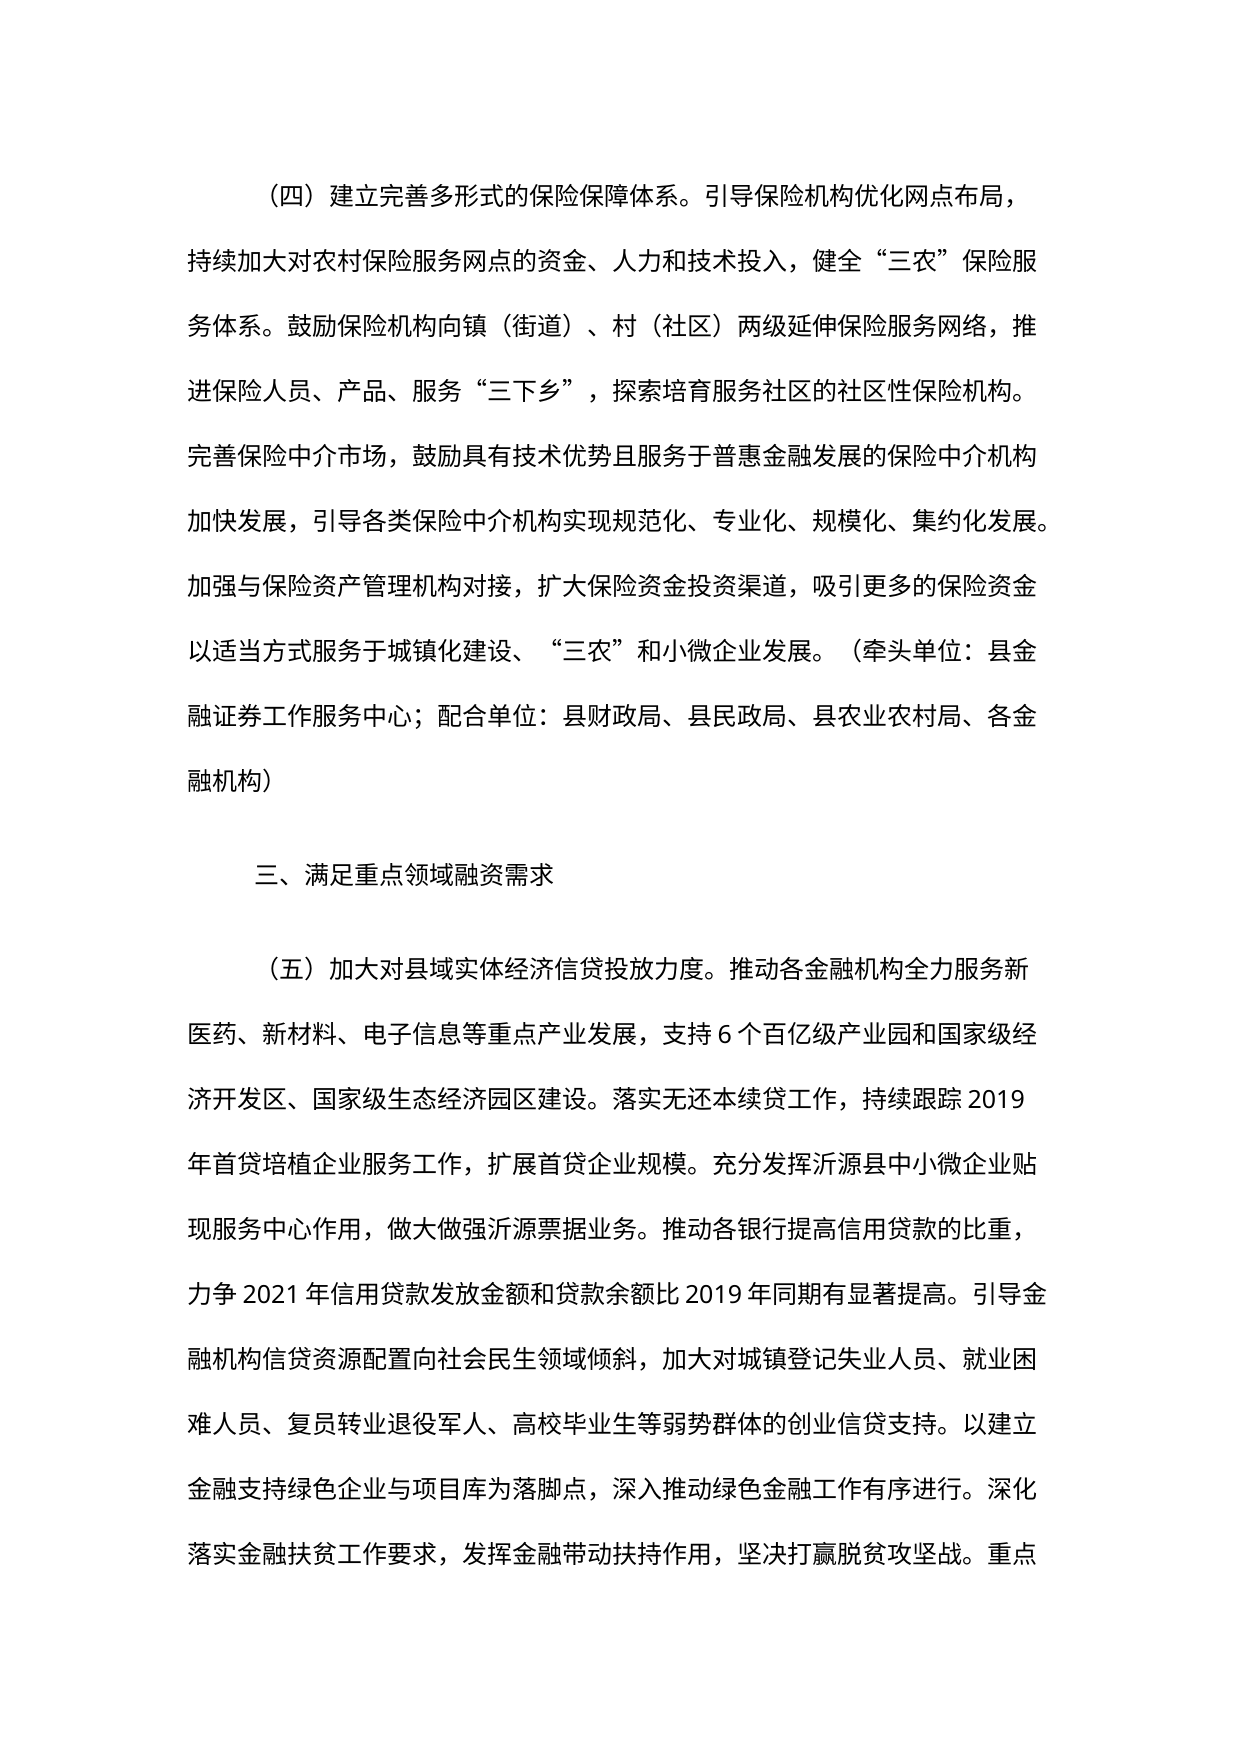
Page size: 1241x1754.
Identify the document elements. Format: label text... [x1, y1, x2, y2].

text （四）建立完善多形式的保险保障体系。引导保险机构优化网点布局，持续加大对农村保险服务网点的资金、人力和技术投入，健全“三农”保险服务体系。鼓励保险机构向镇（街道）、村（社区）两级延伸保险服务网络，推进保险人员、产品、服务“三下乡”，探索培育服务社区的社区性保险机构。完善保险中介市场，鼓励具有技术优势且服务于普惠金融发展的保险中介机构加快发展，引导各类保险中介机构实现规范化、专业化、规模化、集约化发展。加强与保险资产管理机构对接，扩大保险资金投资渠道，吸引更多的保险资金以适当方式服务于城镇化建设、“三农”和小微企业发展。（牵头单位：县金融证券工作服务中心；配合单位：县财政局、县民政局、县农业农村局、各金融机构） [187, 162, 1053, 812]
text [187, 935, 1053, 1585]
text 三、满足重点领域融资需求 [187, 841, 1053, 906]
